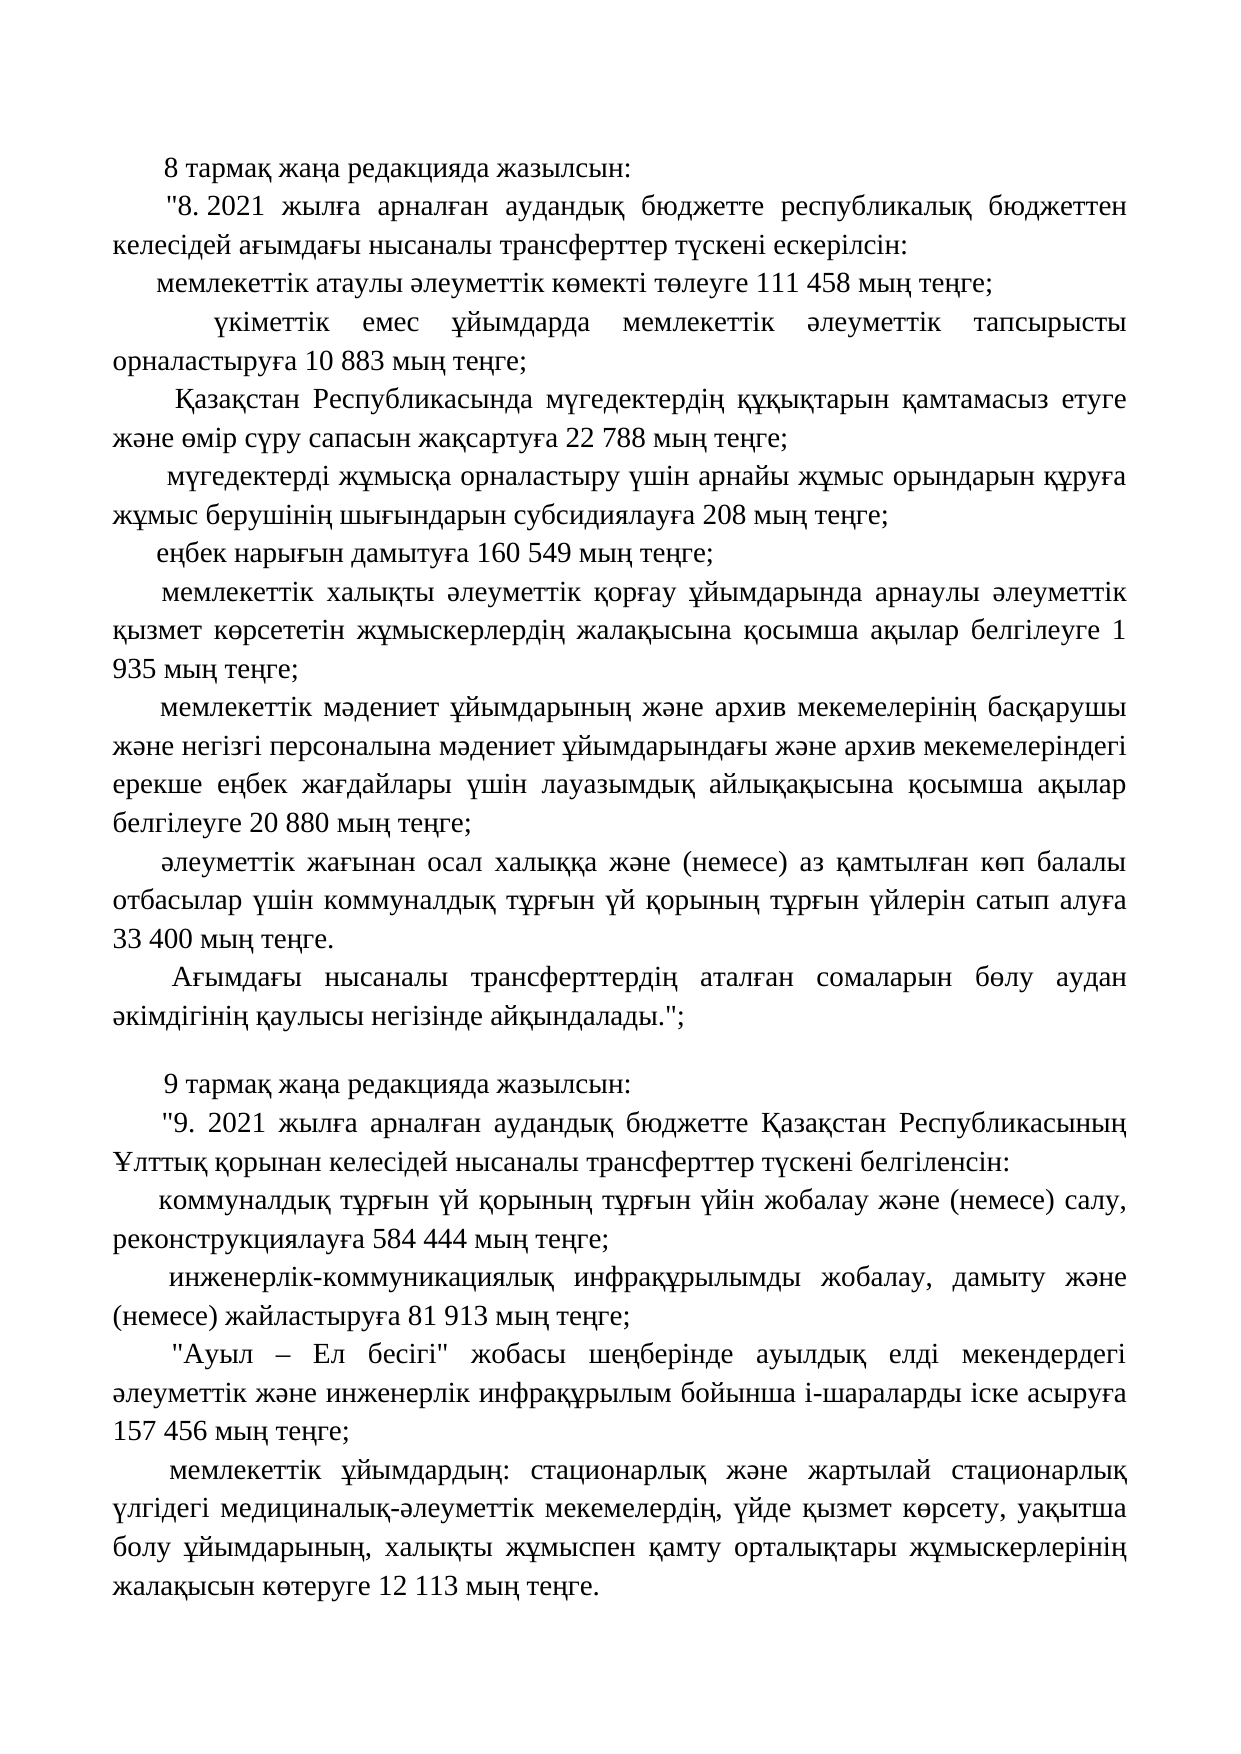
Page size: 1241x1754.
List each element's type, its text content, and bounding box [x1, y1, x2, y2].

text мемлекеттік атаулы әлеуметтік көмекті төлеуге 111 458 мың теңге; [112, 266, 1128, 299]
text Ағымдағы нысаналы трансферттердің аталған сомаларын бөлу аудан әкімдігінің қаулысы негізінде айқындалады."; [112, 959, 1128, 1031]
text 8 тармақ жаңа редакцияда жазылсын: [112, 150, 1128, 183]
text мүгедектерді жұмысқа орналастыру үшін арнайы жұмыс орындарын құруға жұмыс берушінің шығындарын субсидиялауға 208 мың теңге; [112, 458, 1128, 530]
text "Ауыл – Ел бесігі" жобасы шеңберінде ауылдық елді мекендердегі әлеуметтік және инженерлік инфрақұрылым бойынша і-шараларды іске асыруға 157 456 мың теңге; [112, 1336, 1128, 1447]
text инженерлік-коммуникациялық инфрақұрылымды жобалау, дамыту және (немесе) жайластыруға 81 913 мың теңге; [112, 1259, 1128, 1331]
text мемлекеттік мәдениет ұйымдарының және архив мекемелерінің басқарушы және негізгі персоналына мәдениет ұйымдарындағы және архив мекемелеріндегі ерекше еңбек жағдайлары үшін лауазымдық айлықақысына қосымша ақылар белгілеуге 20 880 мың теңге; [112, 689, 1128, 839]
text еңбек нарығын дамытуға 160 549 мың теңге; [112, 535, 1128, 569]
text "9. 2021 жылға арналған аудандық бюджетте Қазақстан Республикасының Ұлттық қорынан келесідей нысаналы трансферттер түскені белгіленсін: [112, 1105, 1128, 1177]
text 9 тармақ жаңа редакцияда жазылсын: [112, 1067, 1128, 1100]
text "8. 2021 жылға арналған аудандық бюджетте республикалық бюджеттен келесідей ағымдағы нысаналы трансферттер түскені ескерілсін: [112, 188, 1128, 261]
text мемлекеттік ұйымдардың: стационарлық және жартылай стационарлық үлгідегі медициналық-әлеуметтік мекемелердің, үйде қызмет көрсету, уақытша болу ұйымдарының, халықты жұмыспен қамту орталықтары жұмыскерлерінің жалақысын көтеруге 12 113 мың теңге. [112, 1452, 1128, 1601]
text үкіметтік емес ұйымдарда мемлекеттік әлеуметтік тапсырысты орналастыруға 10 883 мың теңге; [112, 304, 1128, 376]
text коммуналдық тұрғын үй қорының тұрғын үйін жобалау және (немесе) салу, реконструкциялауға 584 444 мың теңге; [112, 1182, 1128, 1254]
text мемлекеттік халықты әлеуметтік қорғау ұйымдарында арнаулы әлеуметтік қызмет көрсететін жұмыскерлердің жалақысына қосымша ақылар белгілеуге 1 935 мың теңге; [112, 574, 1128, 684]
text әлеуметтік жағынан осал халыққа және (немесе) аз қамтылған көп балалы отбасылар үшін коммуналдық тұрғын үй қорының тұрғын үйлерін сатып алуға 33 400 мың теңге. [112, 844, 1128, 954]
text Қазақстан Республикасында мүгедектердің құқықтарын қамтамасыз етуге және өмір сүру сапасын жақсартуға 22 788 мың теңге; [112, 381, 1128, 453]
